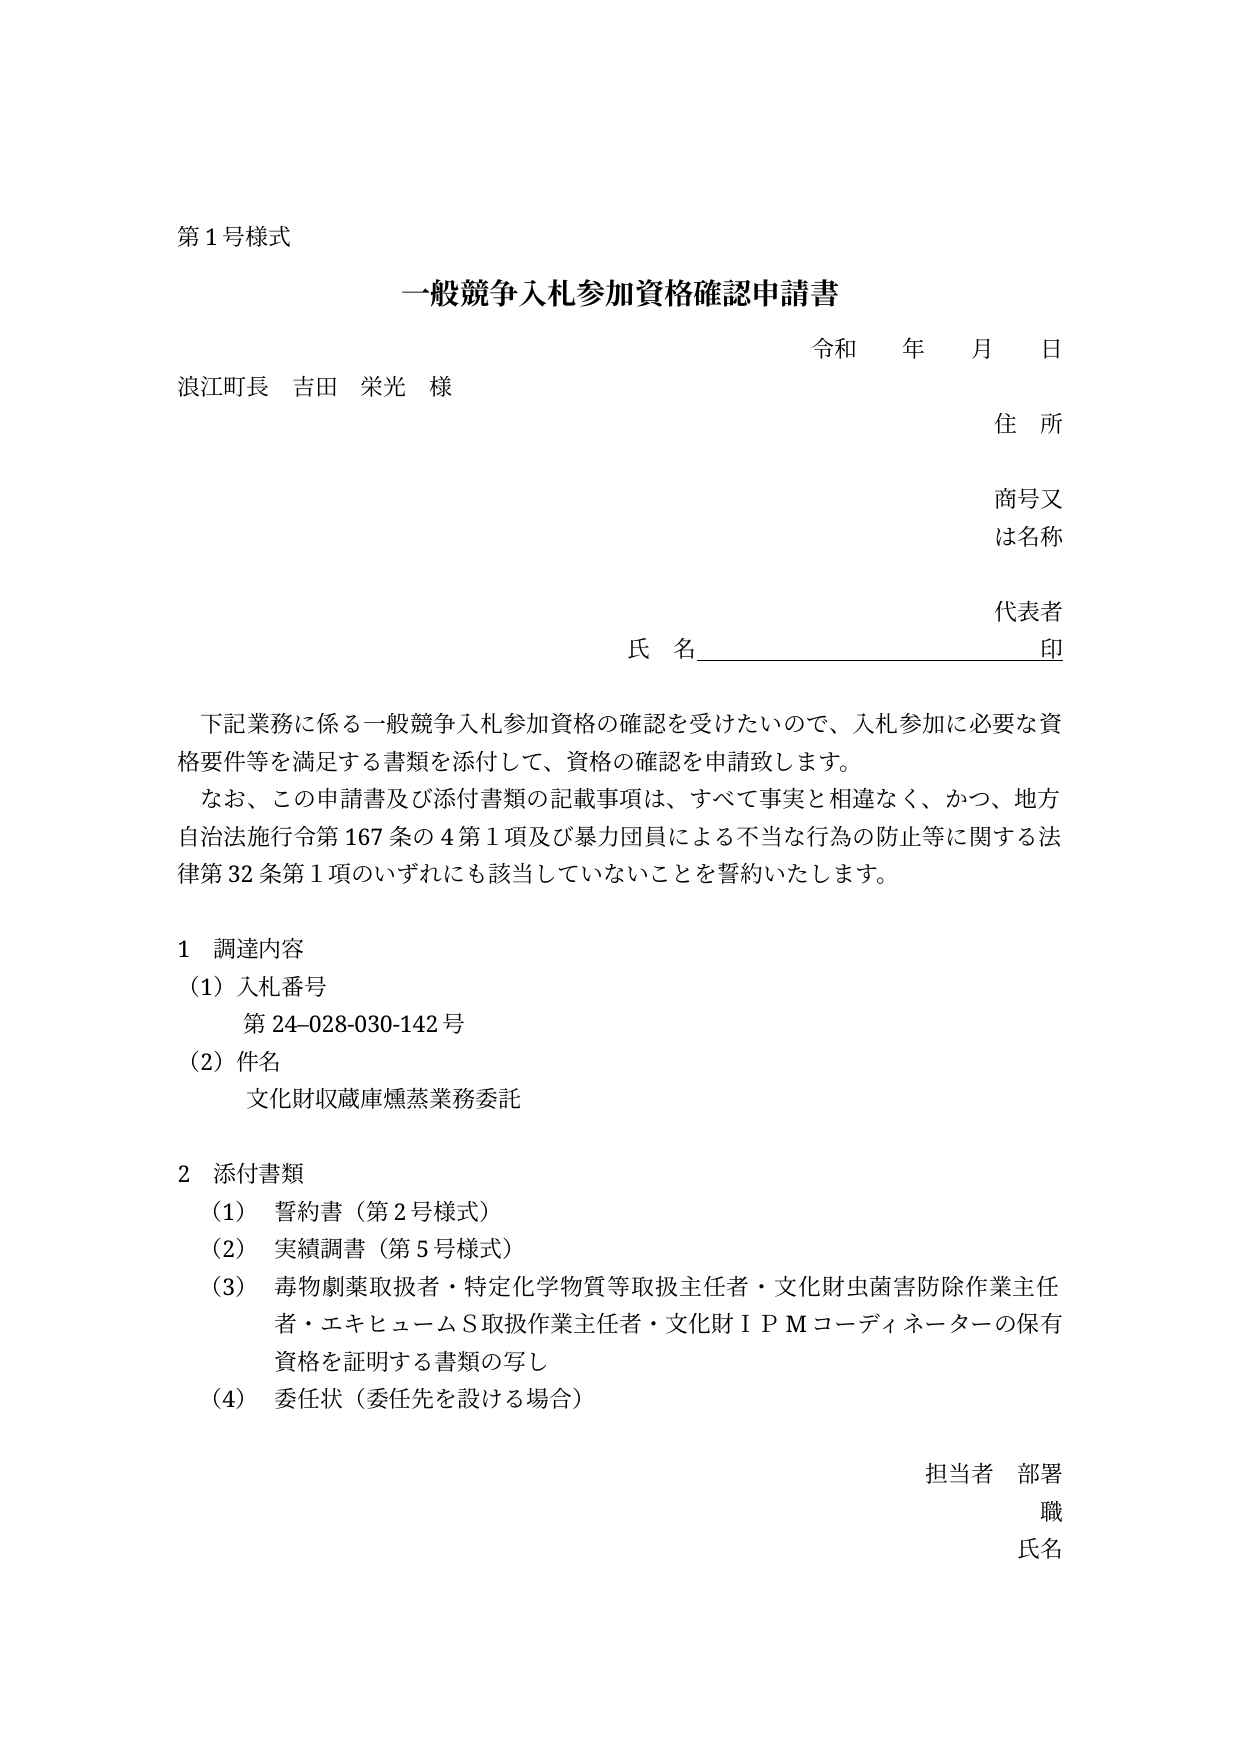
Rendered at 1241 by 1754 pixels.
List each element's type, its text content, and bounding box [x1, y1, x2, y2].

text 浪江町長 吉田 栄光 様 [177, 367, 1063, 404]
text （2）件名 [177, 1042, 1063, 1079]
text 代表者 [177, 592, 1063, 629]
text 氏名 [620, 1529, 1063, 1567]
text は名称 [177, 517, 1063, 554]
text 住 所 [177, 404, 1063, 442]
list 誓約書（第2号様式） [199, 1192, 1063, 1229]
text 令和 年 月 日 [177, 329, 1063, 367]
text 一般競争入札参加資格確認申請書 [177, 254, 1063, 329]
text 商号又 [177, 479, 1063, 517]
text 職 [620, 1492, 1063, 1529]
text 担当者 部署 [532, 1454, 1063, 1492]
text （1）入札番号 [177, 967, 1063, 1004]
text 2 添付書類 [177, 1154, 1063, 1192]
list 実績調書（第5号様式） [199, 1229, 1063, 1267]
text なお、この申請書及び添付書類の記載事項は、すべて事実と相違なく、かつ、地方自治法施行令第167 条の4第１項及び暴力団員による不当な行為の防止等に関する法律第32 条第１項のいずれにも該当していないことを誓約いたします。 [177, 779, 1063, 892]
text 第 24–028-030-142号 [243, 1004, 1063, 1042]
list 毒物劇薬取扱者・特定化学物質等取扱主任者・文化財虫菌害防除作業主任者・エキヒュームＳ取扱作業主任者・文化財ＩＰМコーディネーターの保有資格を証明する書類の写し [199, 1267, 1063, 1379]
text 第1号様式 [177, 217, 1063, 254]
text 下記業務に係る一般競争入札参加資格の確認を受けたいので、入札参加に必要な資格要件等を満足する書類を添付して、資格の確認を申請致します。 [177, 704, 1063, 779]
text 氏 名 印 [177, 629, 1063, 667]
list 委任状（委任先を設ける場合） [199, 1379, 1063, 1417]
text 文化財収蔵庫燻蒸業務委託 [177, 1079, 1063, 1117]
text 1 調達内容 [177, 929, 1063, 967]
